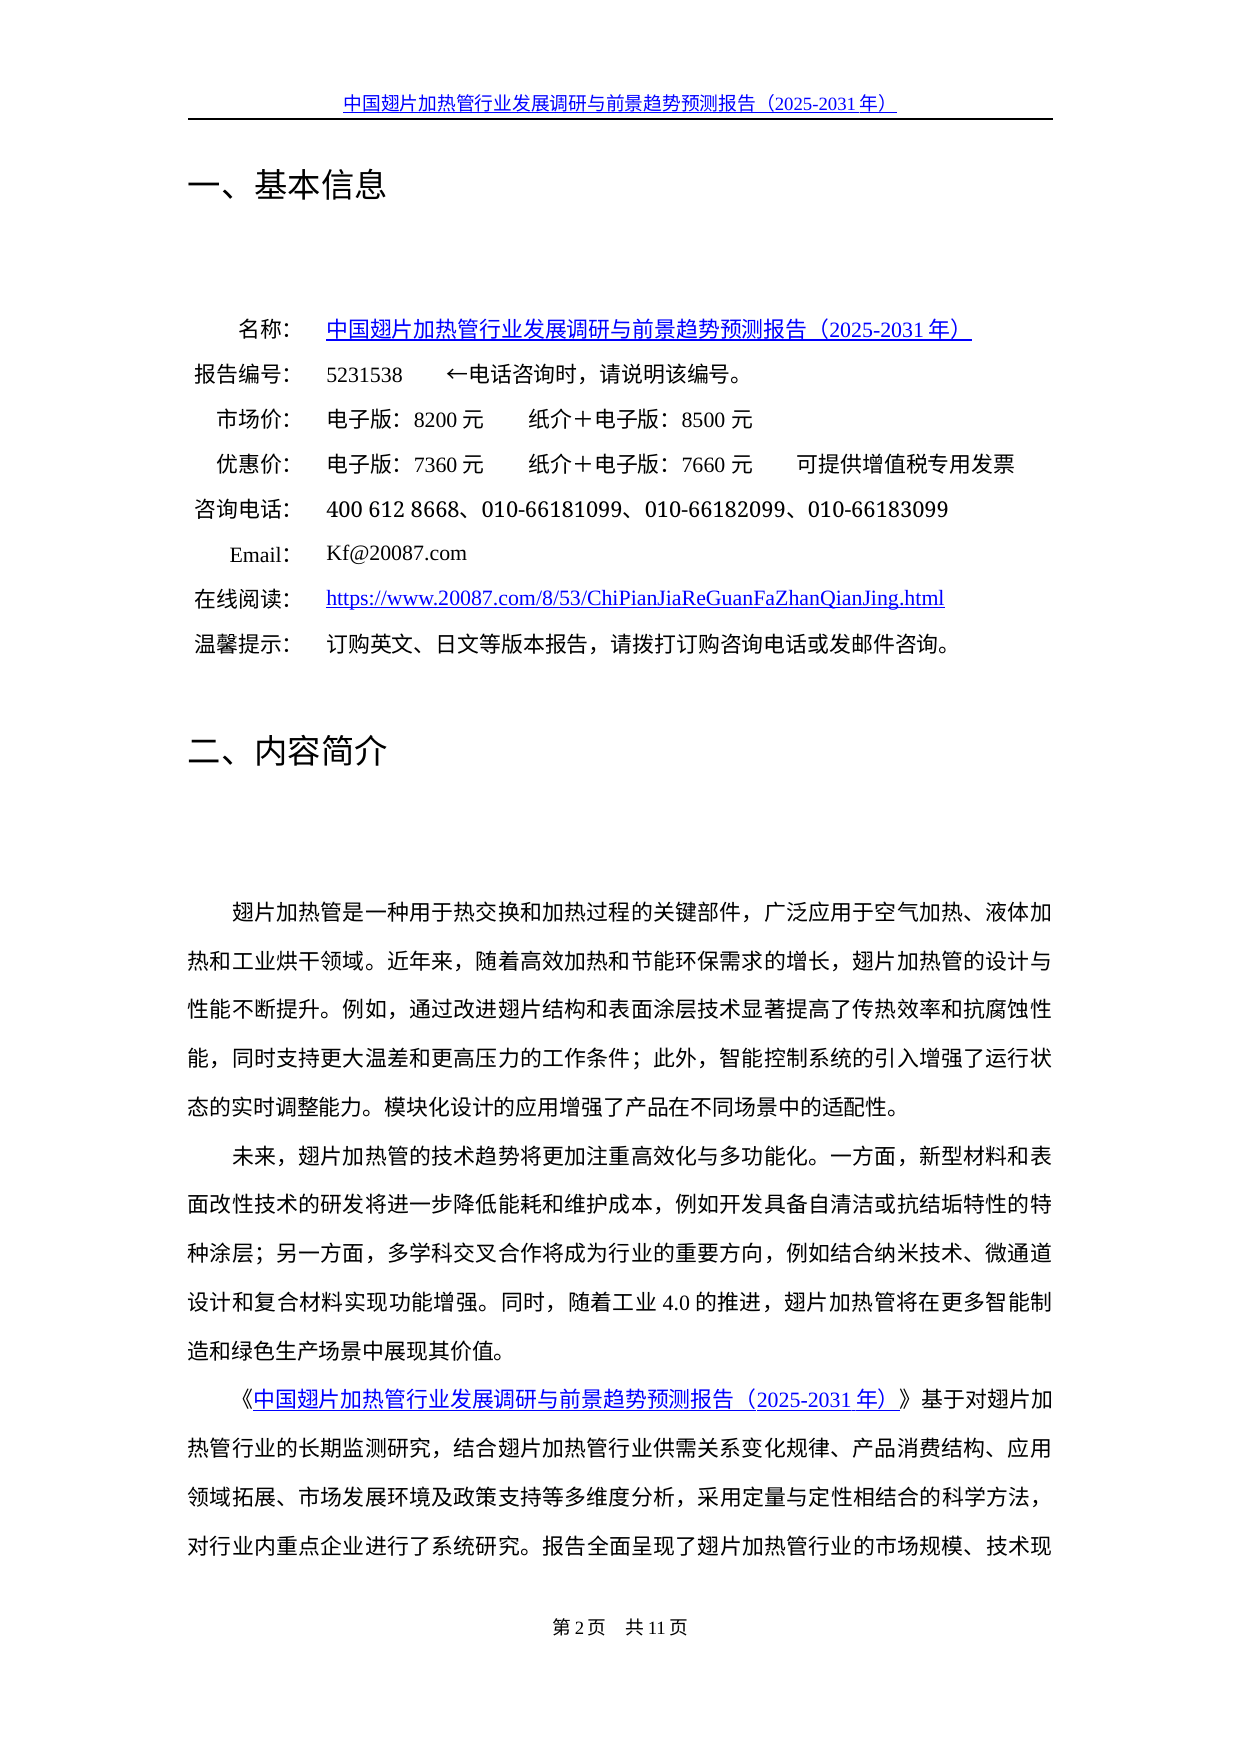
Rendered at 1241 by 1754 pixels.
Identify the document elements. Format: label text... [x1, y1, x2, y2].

title 一、基本信息 [187, 150, 1053, 215]
table_cell 电子版：7360 元 纸介＋电子版：7660 元 可提供增值税专用发票 [315, 447, 1073, 492]
table_cell 在线阅读： [167, 582, 315, 627]
table_cell 温馨提示： [167, 627, 315, 672]
table_cell 400 612 8668、010-66181099、010-66182099、010-66183099 [315, 492, 1073, 537]
table_cell 优惠价： [167, 447, 315, 492]
table_header 名称： [167, 312, 315, 357]
table_cell 电子版：8200 元 纸介＋电子版：8500 元 [315, 402, 1073, 447]
title 二、内容简介 [187, 717, 1053, 782]
table_cell [315, 582, 1073, 627]
table_cell 订购英文、日文等版本报告，请拨打订购咨询电话或发邮件咨询。 [315, 627, 1073, 672]
table_cell Kf@20087.com [315, 537, 1073, 582]
table_cell 5231538 ←电话咨询时，请说明该编号。 [315, 357, 1073, 402]
table_cell 咨询电话： [167, 492, 315, 537]
table_cell Email： [167, 537, 315, 582]
table_cell 市场价： [167, 402, 315, 447]
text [187, 894, 1053, 1561]
table_header 中国翅片加热管行业发展调研与前景趋势预测报告（2025-2031年） [315, 312, 1073, 357]
table_cell 报告编号： [167, 357, 315, 402]
